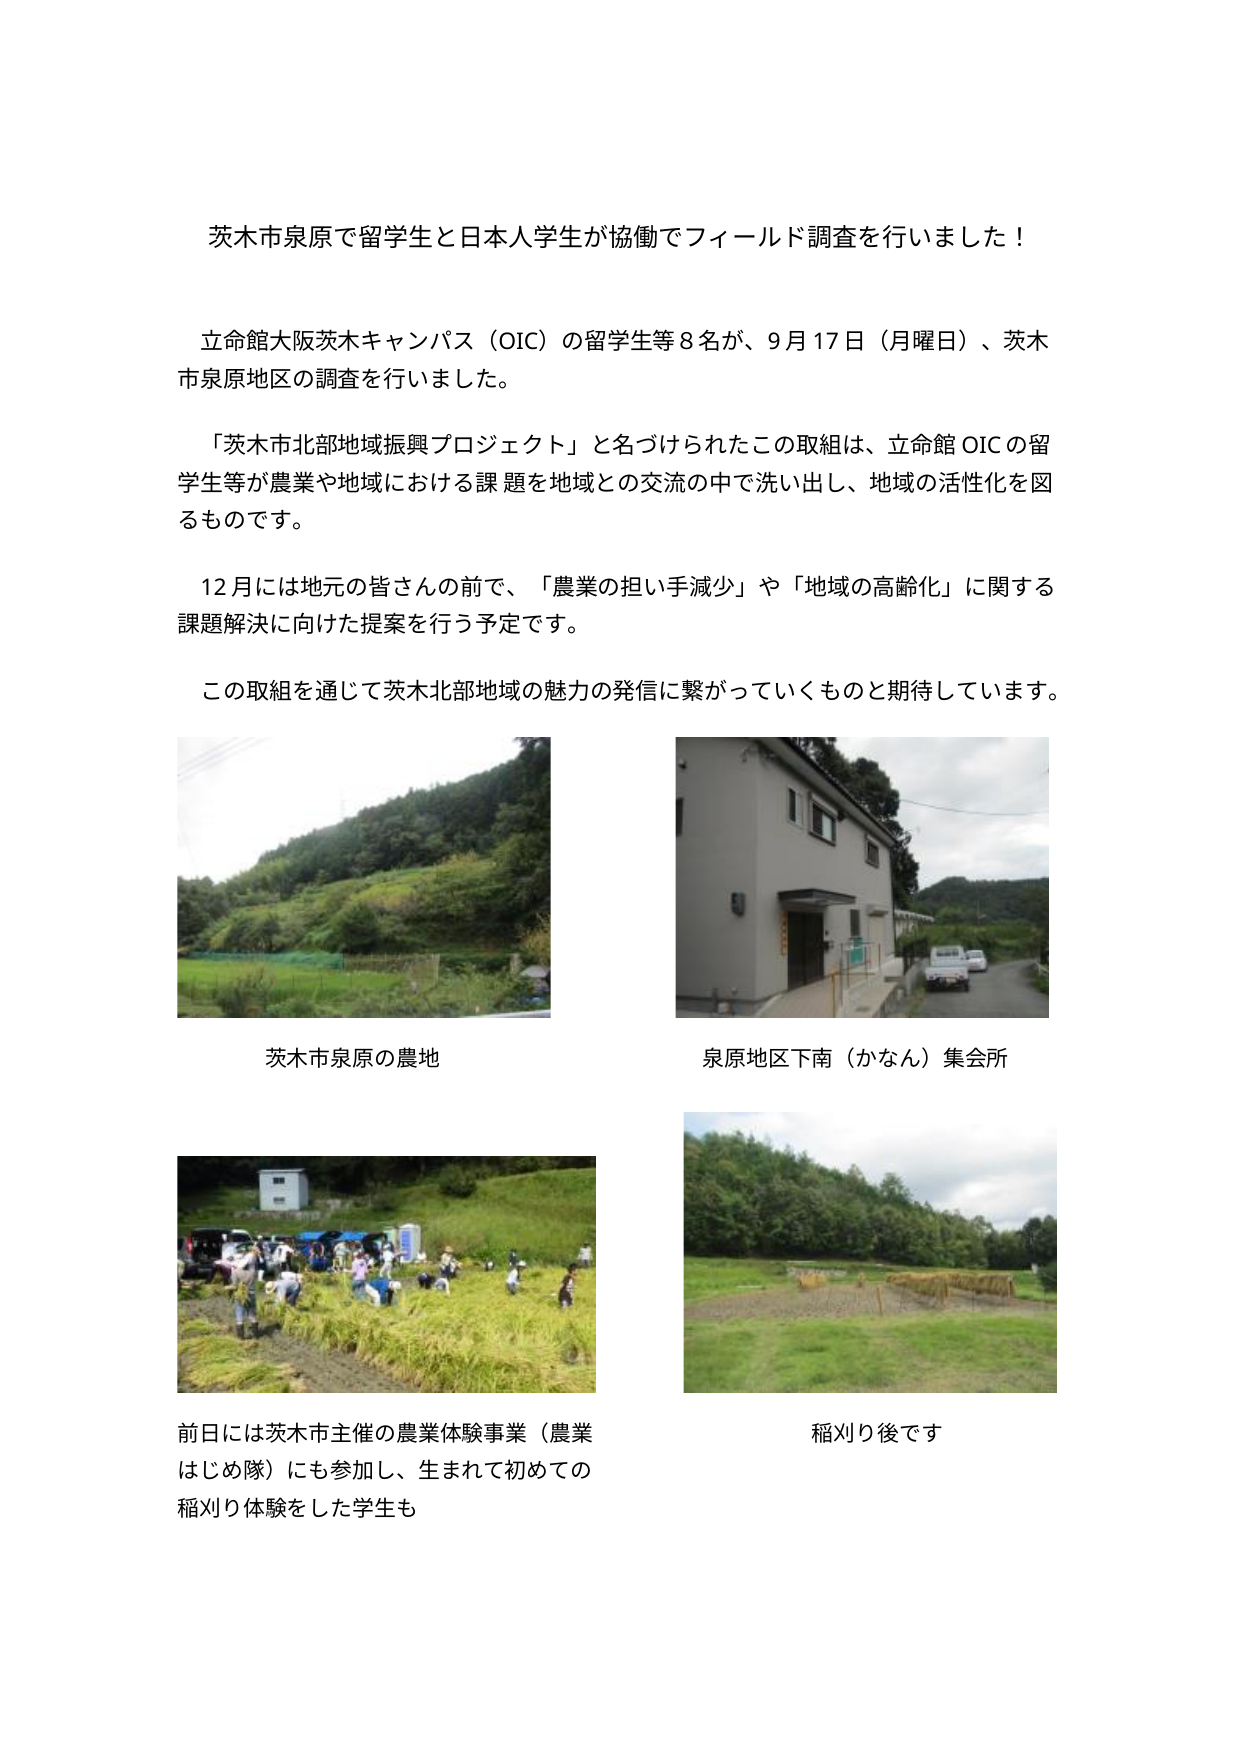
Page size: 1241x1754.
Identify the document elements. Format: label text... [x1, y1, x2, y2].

text 「茨木市北部地域振興プロジェクト」と名づけられたこの取組は、立命館OICの留学生等が農業や地域における課 題を地域との交流の中で洗い出し、地域の活性化を図るものです。 [177, 425, 1063, 538]
text 12月には地元の皆さんの前で、「農業の担い手減少」や「地域の高齢化」に関する課題解決に向けた提案を行う予定です。 [177, 567, 1063, 642]
picture [683, 1112, 1057, 1393]
text はじめ隊）にも参加し、生まれて初めての [177, 1450, 1063, 1488]
text この取組を通じて茨木北部地域の魅力の発信に繋がっていくものと期待しています。 [177, 671, 1063, 708]
text 茨木市泉原の農地 泉原地区下南（かなん）集会所 [177, 1038, 1063, 1075]
text 立命館大阪茨木キャンパス（OIC）の留学生等８名が、9月17日（月曜日）、茨木市泉原地区の調査を行いました。 [177, 321, 1063, 396]
picture [177, 1156, 596, 1393]
picture [675, 737, 1049, 1018]
text 前日には茨木市主催の農業体験事業（農業 稲刈り後です [177, 1413, 1063, 1450]
text 茨木市泉原で留学生と日本人学生が協働でフィールド調査を行いました！ [177, 217, 1063, 254]
text 稲刈り体験をした学生も [177, 1488, 1063, 1525]
picture [177, 737, 551, 1018]
